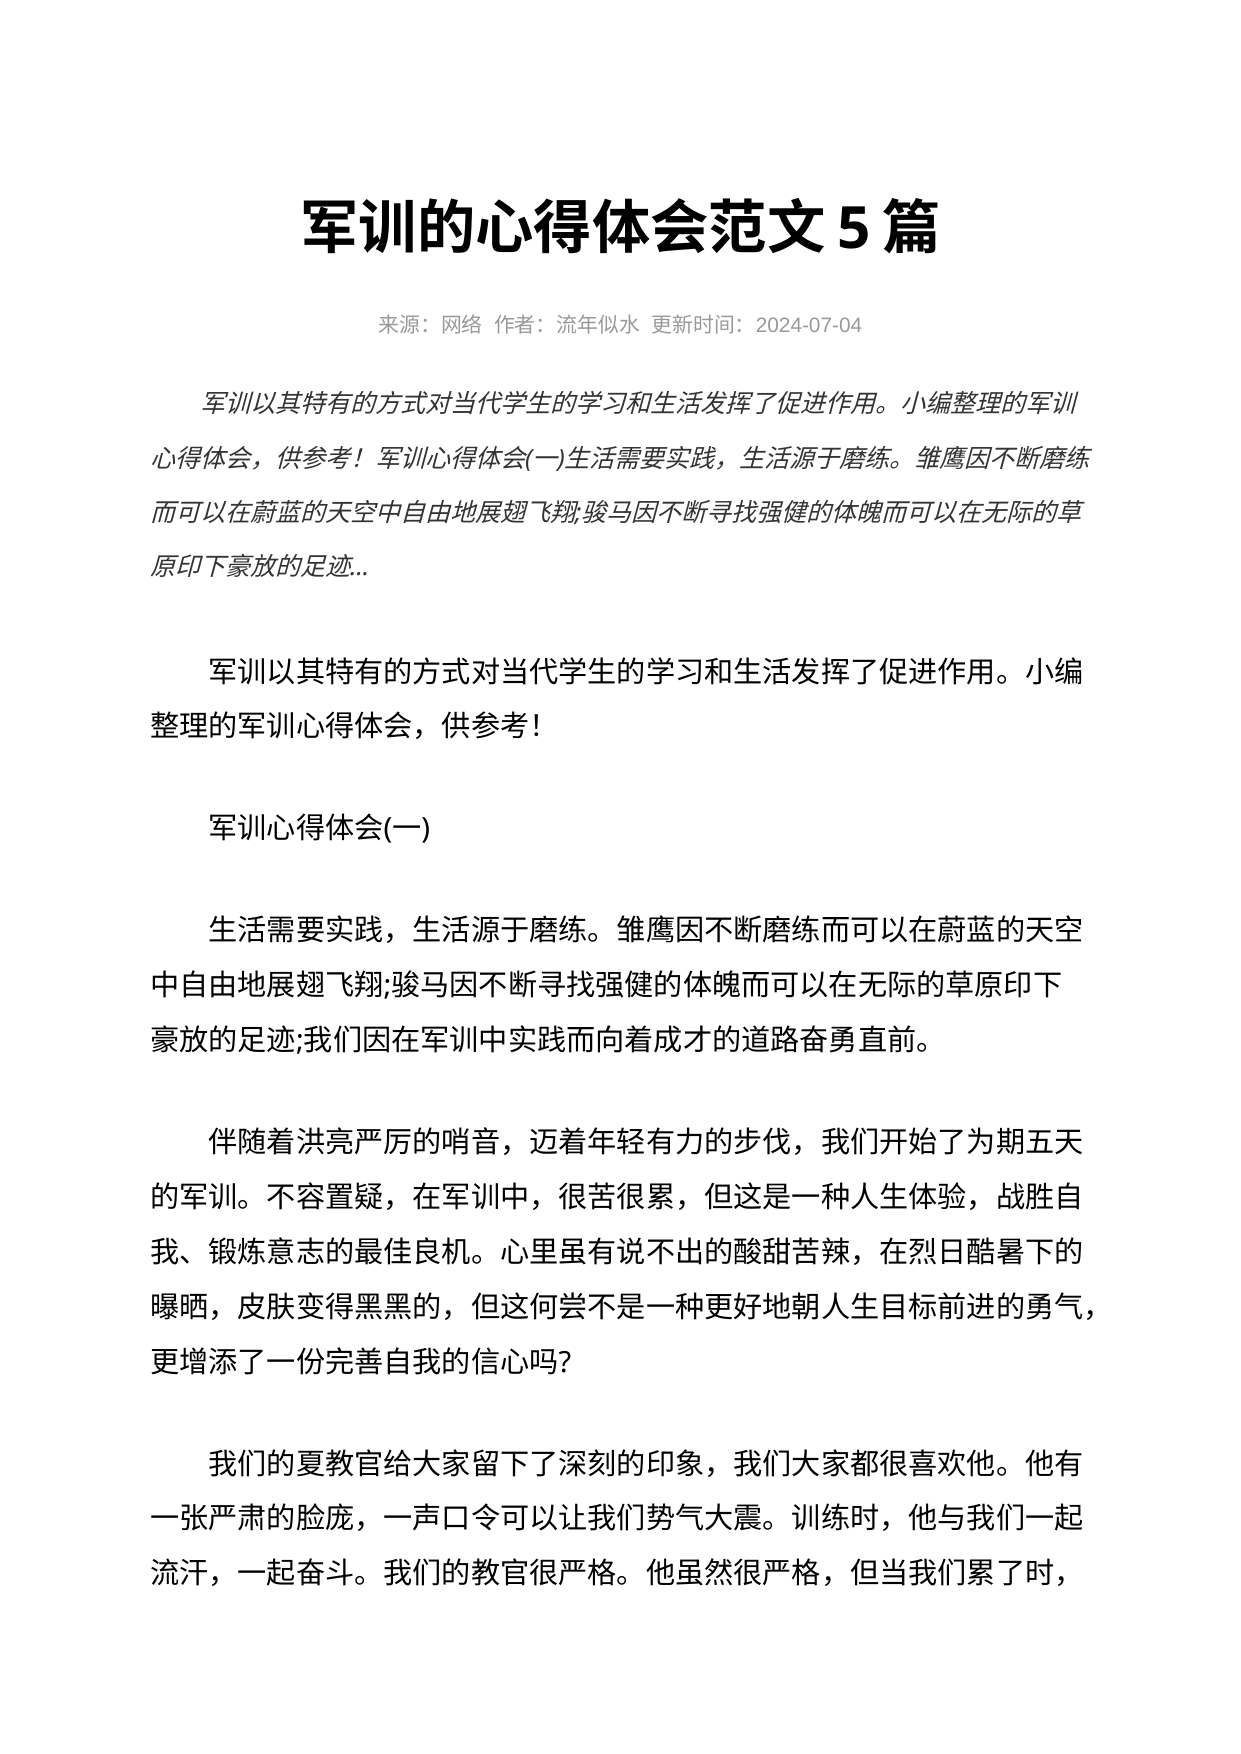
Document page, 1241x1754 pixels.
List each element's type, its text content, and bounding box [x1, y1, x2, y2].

text 来源：网络 作者：流年似水 更新时间：2024-07-04 [150, 313, 1090, 337]
text 生活需要实践，生活源于磨练。雏鹰因不断磨练而可以在蔚蓝的天空中自由地展翅飞翔;骏马因不断寻找强健的体魄而可以在无际的草原印下豪放的足迹;我们因在军训中实践而向着成才的道路奋勇直前。 [150, 907, 1090, 1059]
text 军训以其特有的方式对当代学生的学习和生活发挥了促进作用。小编整理的军训心得体会，供参考！军训心得体会(一)生活需要实践，生活源于磨练。雏鹰因不断磨练而可以在蔚蓝的天空中自由地展翅飞翔;骏马因不断寻找强健的体魄而可以在无际的草原印下豪放的足迹... [150, 384, 1090, 583]
subtitle 军训的心得体会范文5篇 [150, 181, 1090, 266]
text 军训心得体会(一) [150, 805, 1090, 847]
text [150, 1440, 1090, 1592]
text 军训以其特有的方式对当代学生的学习和生活发挥了促进作用。小编整理的军训心得体会，供参考！ [150, 648, 1090, 745]
text 伴随着洪亮严厉的哨音，迈着年轻有力的步伐，我们开始了为期五天的军训。不容置疑，在军训中，很苦很累，但这是一种人生体验，战胜自我、锻炼意志的最佳良机。心里虽有说不出的酸甜苦辣，在烈日酷暑下的曝晒，皮肤变得黑黑的，但这何尝不是一种更好地朝人生目标前进的勇气，更增添了一份完善自我的信心吗? [150, 1119, 1090, 1381]
